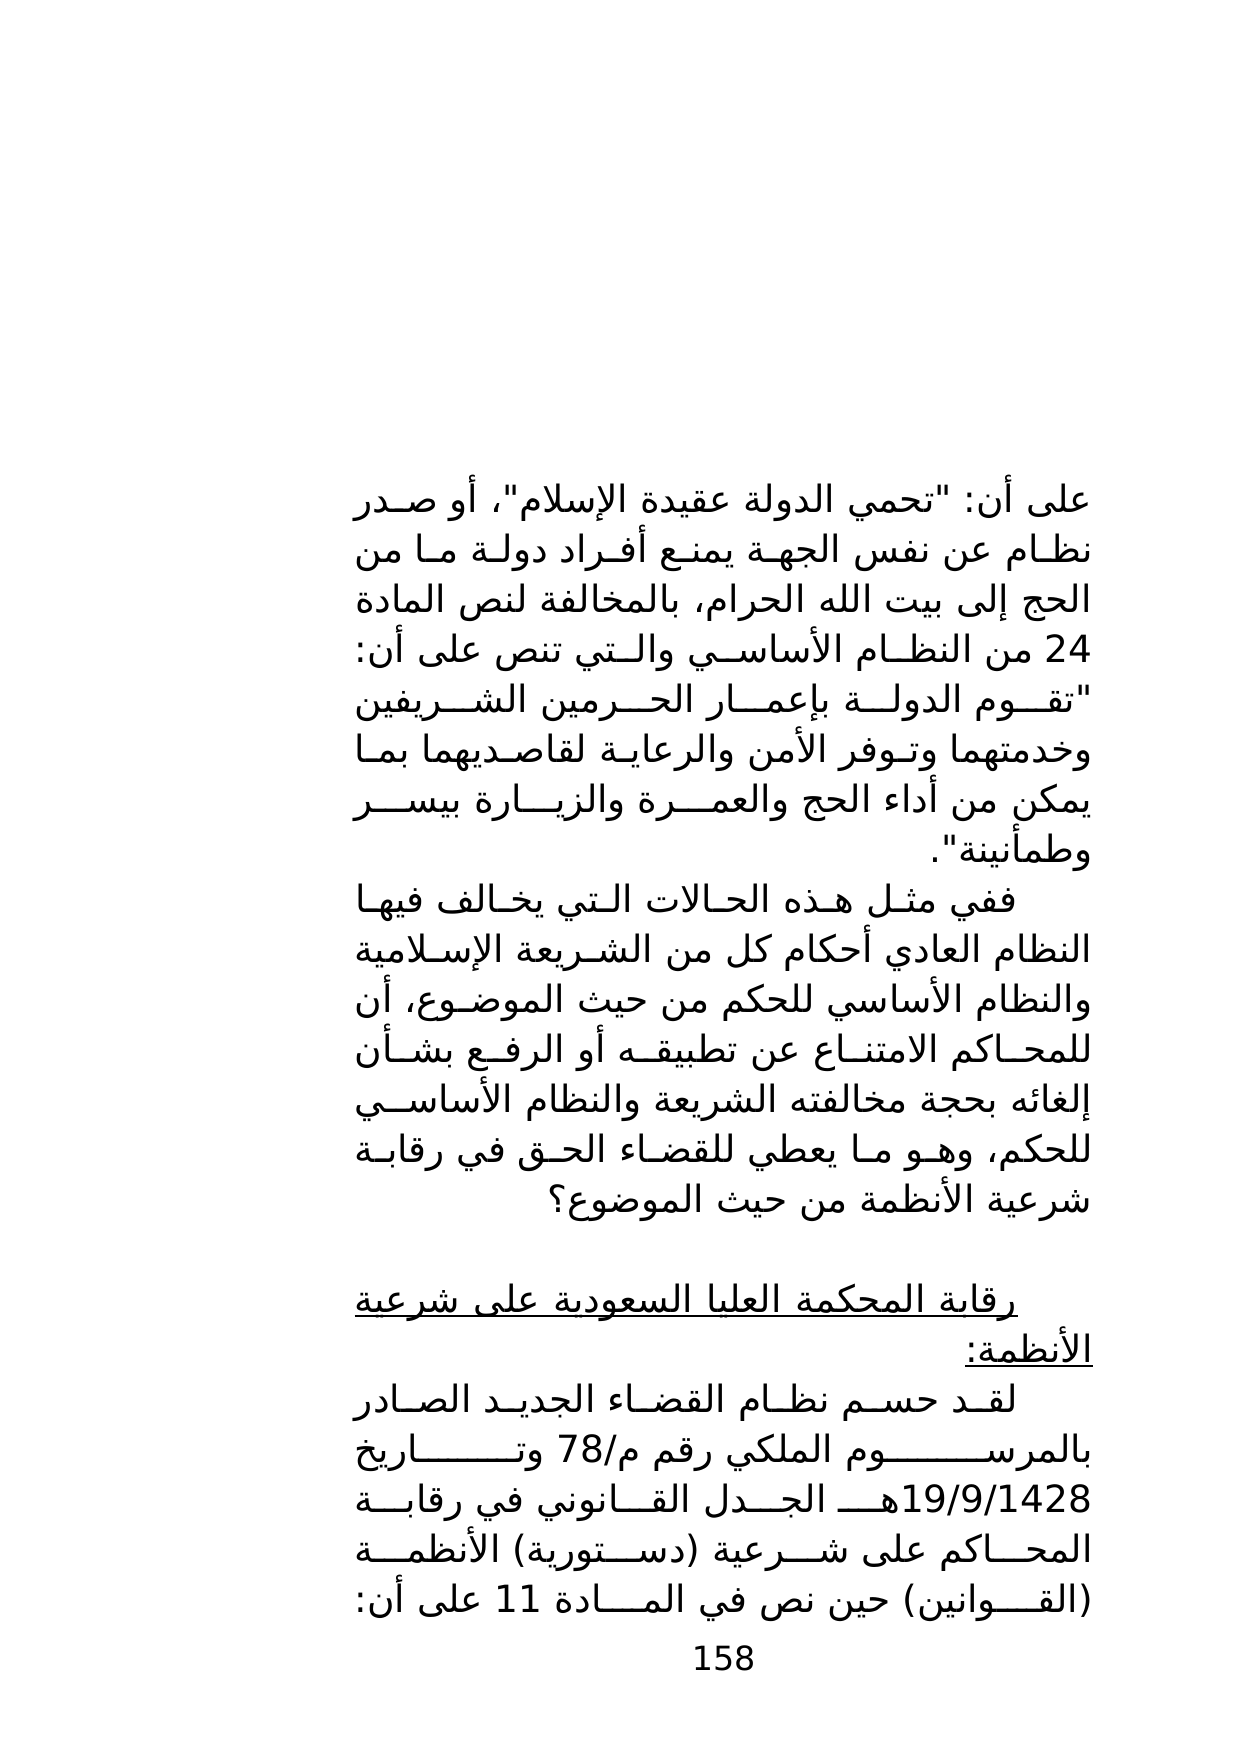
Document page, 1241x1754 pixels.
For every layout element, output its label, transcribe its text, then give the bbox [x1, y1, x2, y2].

text رقابة المحكمة العليا السعودية على شرعية الأنظمة: [354, 1272, 1092, 1372]
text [354, 1372, 1092, 1622]
text ففي مثل هذه الحالات التي يخالف فيها النظام العادي أحكام كل من الشريعة الإسلامية والنظام الأساسي للحكم من حيث الموضوع، أن للمحاكم الامتناع عن تطبيقه أو الرفع بشأن إلغائه بحجة مخالفته الشريعة والنظام الأساسي للحكم، وهو ما يعطي للقضاء الحق في رقابة شرعية الأنظمة من حيث الموضوع؟ [354, 872, 1092, 1222]
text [354, 472, 1092, 872]
